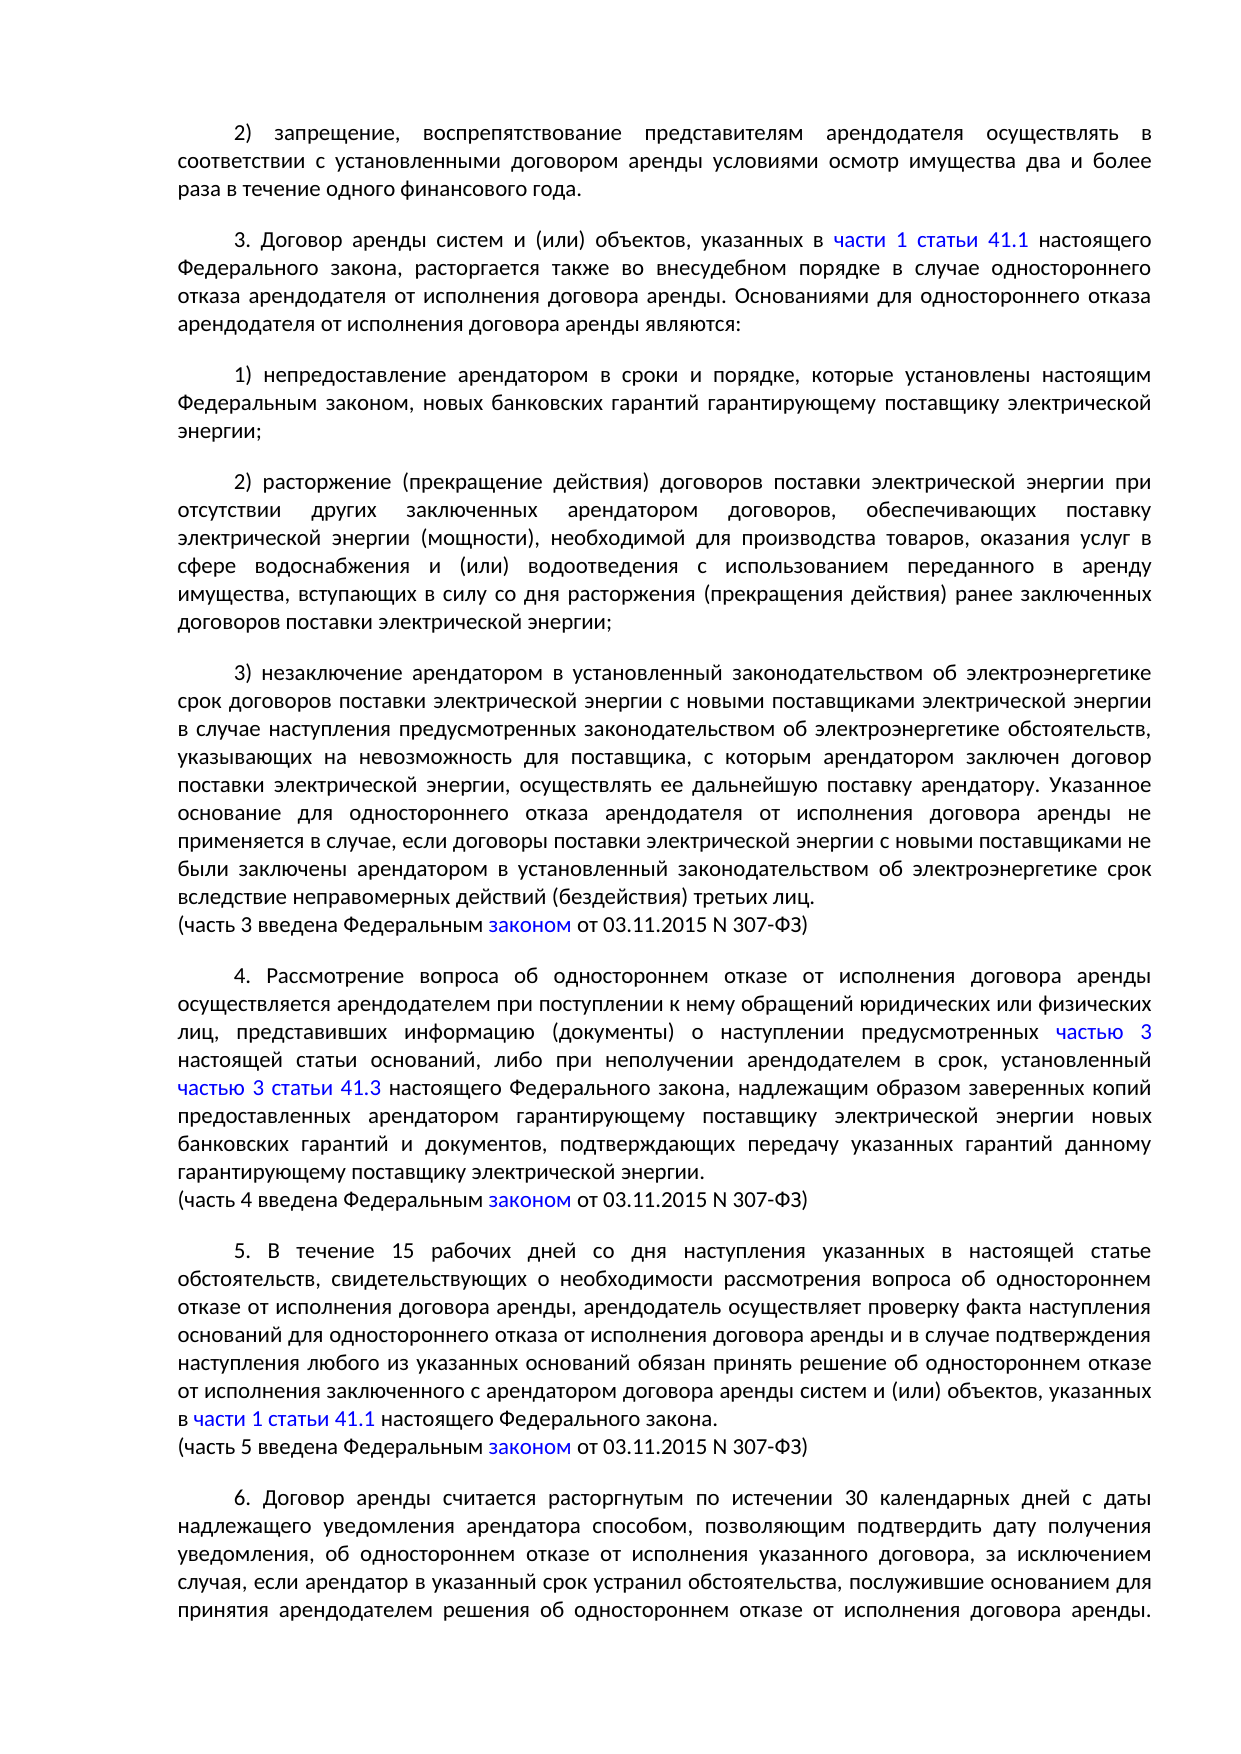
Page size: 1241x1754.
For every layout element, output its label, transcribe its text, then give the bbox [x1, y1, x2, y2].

text 2) расторжение (прекращение действия) договоров поставки электрической энергии при отсутствии других заключенных арендатором договоров, обеспечивающих поставку электрической энергии (мощности), необходимой для производства товаров, оказания услуг в сфере водоснабжения и (или) водоотведения с использованием переданного в аренду имущества, вступающих в силу со дня расторжения (прекращения действия) ранее заключенных договоров поставки электрической энергии; [177, 467, 1152, 635]
text 4. Рассмотрение вопроса об одностороннем отказе от исполнения договора аренды осуществляется арендодателем при поступлении к нему обращений юридических или физических лиц, представивших информацию (документы) о наступлении предусмотренных частью 3 настоящей статьи оснований, либо при неполучении арендодателем в срок, установленный частью 3 статьи 41.3 настоящего Федерального закона, надлежащим образом заверенных копий предоставленных арендатором гарантирующему поставщику электрической энергии новых банковских гарантий и документов, подтверждающих передачу указанных гарантий данному гарантирующему поставщику электрической энергии. [177, 961, 1152, 1185]
text 1) непредоставление арендатором в сроки и порядке, которые установлены настоящим Федеральным законом, новых банковских гарантий гарантирующему поставщику электрической энергии; [177, 360, 1152, 444]
text (часть 4 введена Федеральным законом от 03.11.2015 N 307-ФЗ) [177, 1185, 1152, 1213]
text 5. В течение 15 рабочих дней со дня наступления указанных в настоящей статье обстоятельств, свидетельствующих о необходимости рассмотрения вопроса об одностороннем отказе от исполнения договора аренды, арендодатель осуществляет проверку факта наступления оснований для одностороннего отказа от исполнения договора аренды и в случае подтверждения наступления любого из указанных оснований обязан принять решение об одностороннем отказе от исполнения заключенного с арендатором договора аренды систем и (или) объектов, указанных в части 1 статьи 41.1 настоящего Федерального закона. [177, 1236, 1152, 1432]
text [177, 1483, 1152, 1623]
text 3) незаключение арендатором в установленный законодательством об электроэнергетике срок договоров поставки электрической энергии с новыми поставщиками электрической энергии в случае наступления предусмотренных законодательством об электроэнергетике обстоятельств, указывающих на невозможность для поставщика, с которым арендатором заключен договор поставки электрической энергии, осуществлять ее дальнейшую поставку арендатору. Указанное основание для одностороннего отказа арендодателя от исполнения договора аренды не применяется в случае, если договоры поставки электрической энергии с новыми поставщиками не были заключены арендатором в установленный законодательством об электроэнергетике срок вследствие неправомерных действий (бездействия) третьих лиц. [177, 658, 1152, 910]
text 3. Договор аренды систем и (или) объектов, указанных в части 1 статьи 41.1 настоящего Федерального закона, расторгается также во внесудебном порядке в случае одностороннего отказа арендодателя от исполнения договора аренды. Основаниями для одностороннего отказа арендодателя от исполнения договора аренды являются: [177, 225, 1152, 337]
text (часть 5 введена Федеральным законом от 03.11.2015 N 307-ФЗ) [177, 1432, 1152, 1461]
text (часть 3 введена Федеральным законом от 03.11.2015 N 307-ФЗ) [177, 910, 1152, 938]
text 2) запрещение, воспрепятствование представителям арендодателя осуществлять в соответствии с установленными договором аренды условиями осмотр имущества два и более раза в течение одного финансового года. [177, 118, 1152, 202]
